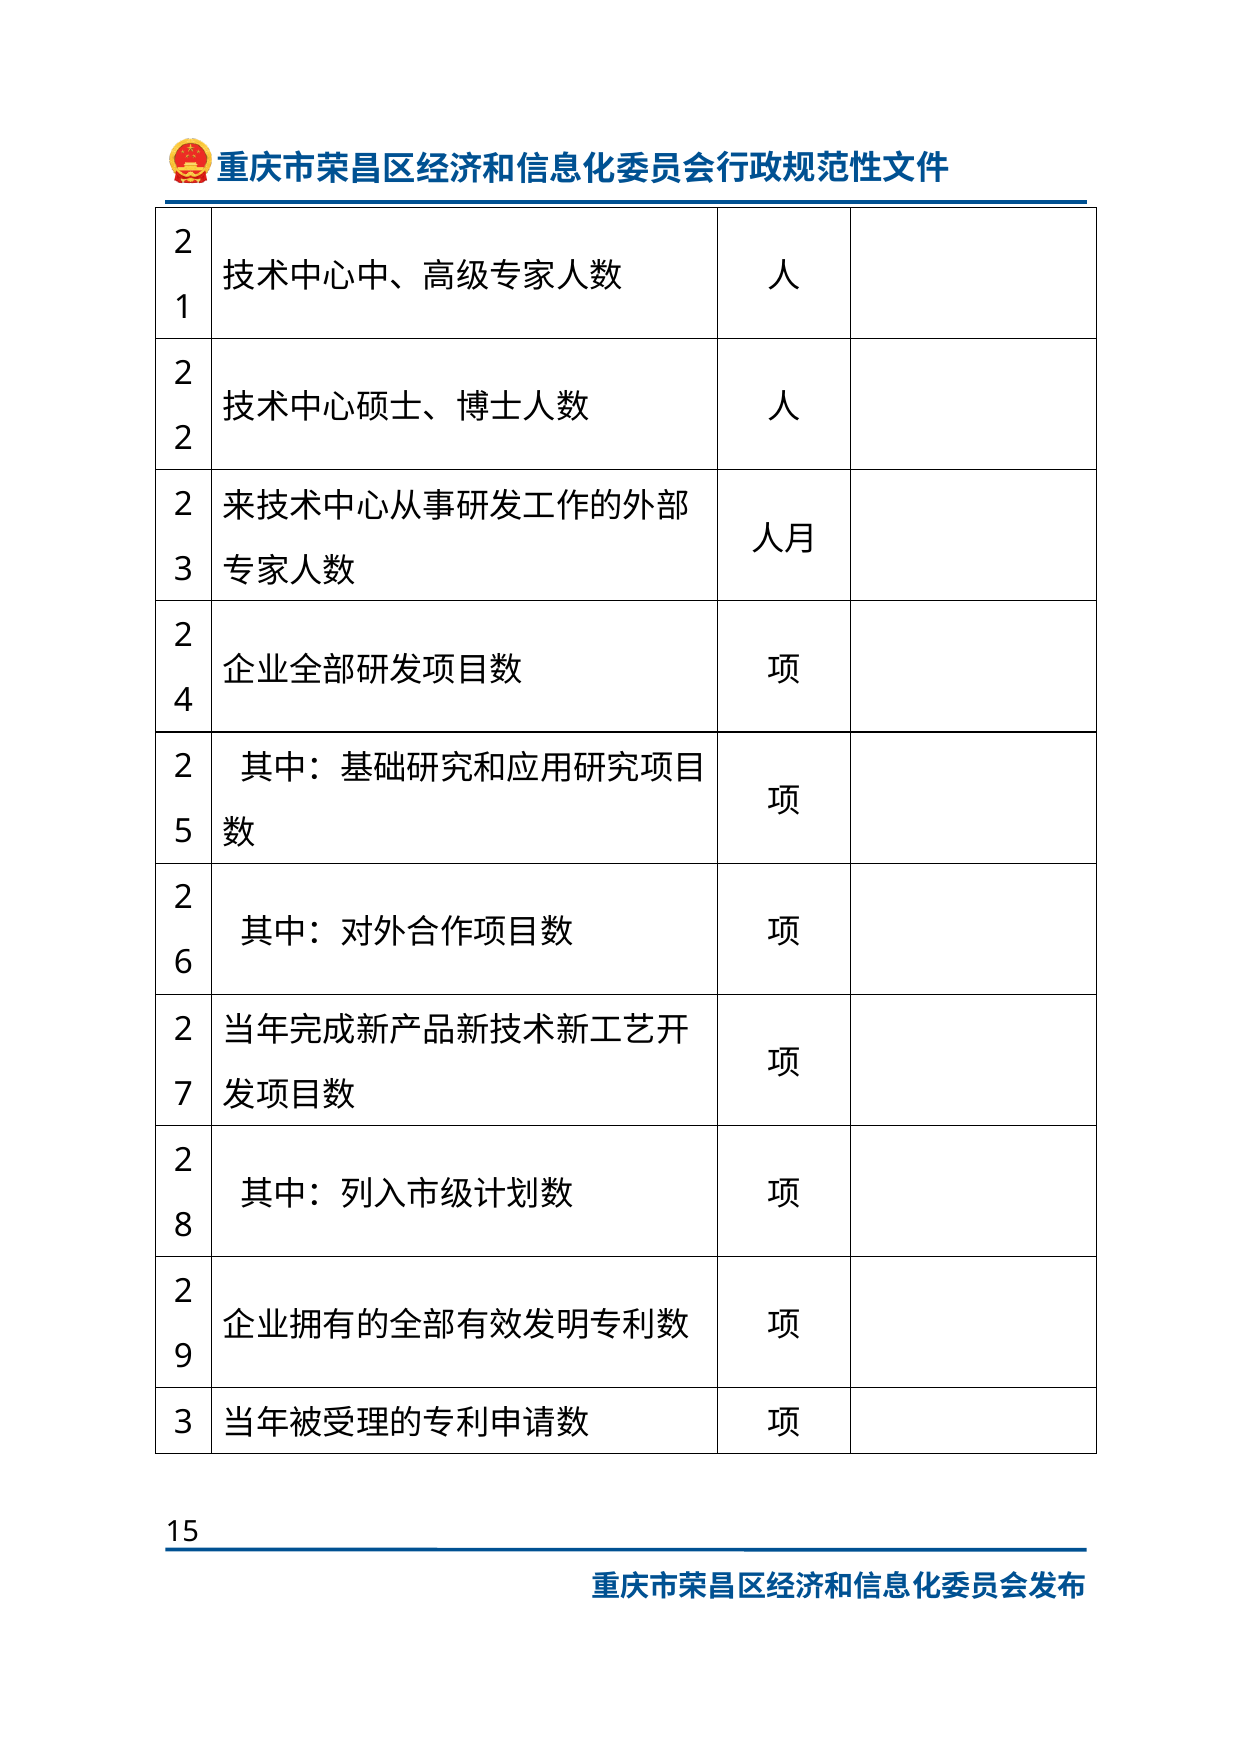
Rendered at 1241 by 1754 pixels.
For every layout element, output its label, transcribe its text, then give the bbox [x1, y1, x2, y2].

table_cell 当年被受理的专利申请数 [212, 1388, 717, 1453]
table_cell 企业全部研发项目数 [212, 601, 717, 731]
table_cell 技术中心中、高级专家人数 [212, 208, 717, 338]
table_cell 28 [156, 1126, 211, 1256]
table_cell [851, 1257, 1096, 1387]
table_cell 企业拥有的全部有效发明专利数 [212, 1257, 717, 1387]
table_cell 项 [718, 733, 850, 862]
table_cell 24 [156, 601, 211, 731]
table_cell [851, 470, 1096, 600]
table_cell 人 [718, 208, 850, 338]
table_cell 项 [718, 601, 850, 731]
table_cell 23 [156, 470, 211, 600]
table_cell 其中：基础研究和应用研究项目数 [212, 733, 717, 862]
table_cell 技术中心硕士、博士人数 [212, 339, 717, 469]
table_cell [851, 1388, 1096, 1453]
table_cell 27 [156, 995, 211, 1124]
table_cell [851, 208, 1096, 338]
table_cell [851, 601, 1096, 731]
table_cell 26 [156, 864, 211, 993]
table_cell 29 [156, 1257, 211, 1387]
table_cell 项 [718, 1388, 850, 1453]
table_cell [851, 864, 1096, 993]
table_cell 来技术中心从事研发工作的外部专家人数 [212, 470, 717, 600]
table_cell 人 [718, 339, 850, 469]
table_cell [851, 339, 1096, 469]
table_cell 项 [718, 864, 850, 993]
picture [165, 136, 216, 187]
table_cell 其中：列入市级计划数 [212, 1126, 717, 1256]
table_cell [851, 1126, 1096, 1256]
table_cell [851, 995, 1096, 1124]
table_cell 项 [718, 1126, 850, 1256]
table_cell 21 [156, 208, 211, 338]
table_cell 22 [156, 339, 211, 469]
table_cell 项 [718, 1257, 850, 1387]
table_cell 人月 [718, 470, 850, 600]
table_cell 项 [718, 995, 850, 1124]
table_cell 30 [156, 1388, 211, 1453]
table_cell [851, 733, 1096, 862]
table_cell 当年完成新产品新技术新工艺开发项目数 [212, 995, 717, 1124]
table_cell 其中：对外合作项目数 [212, 864, 717, 993]
table_cell 25 [156, 733, 211, 862]
